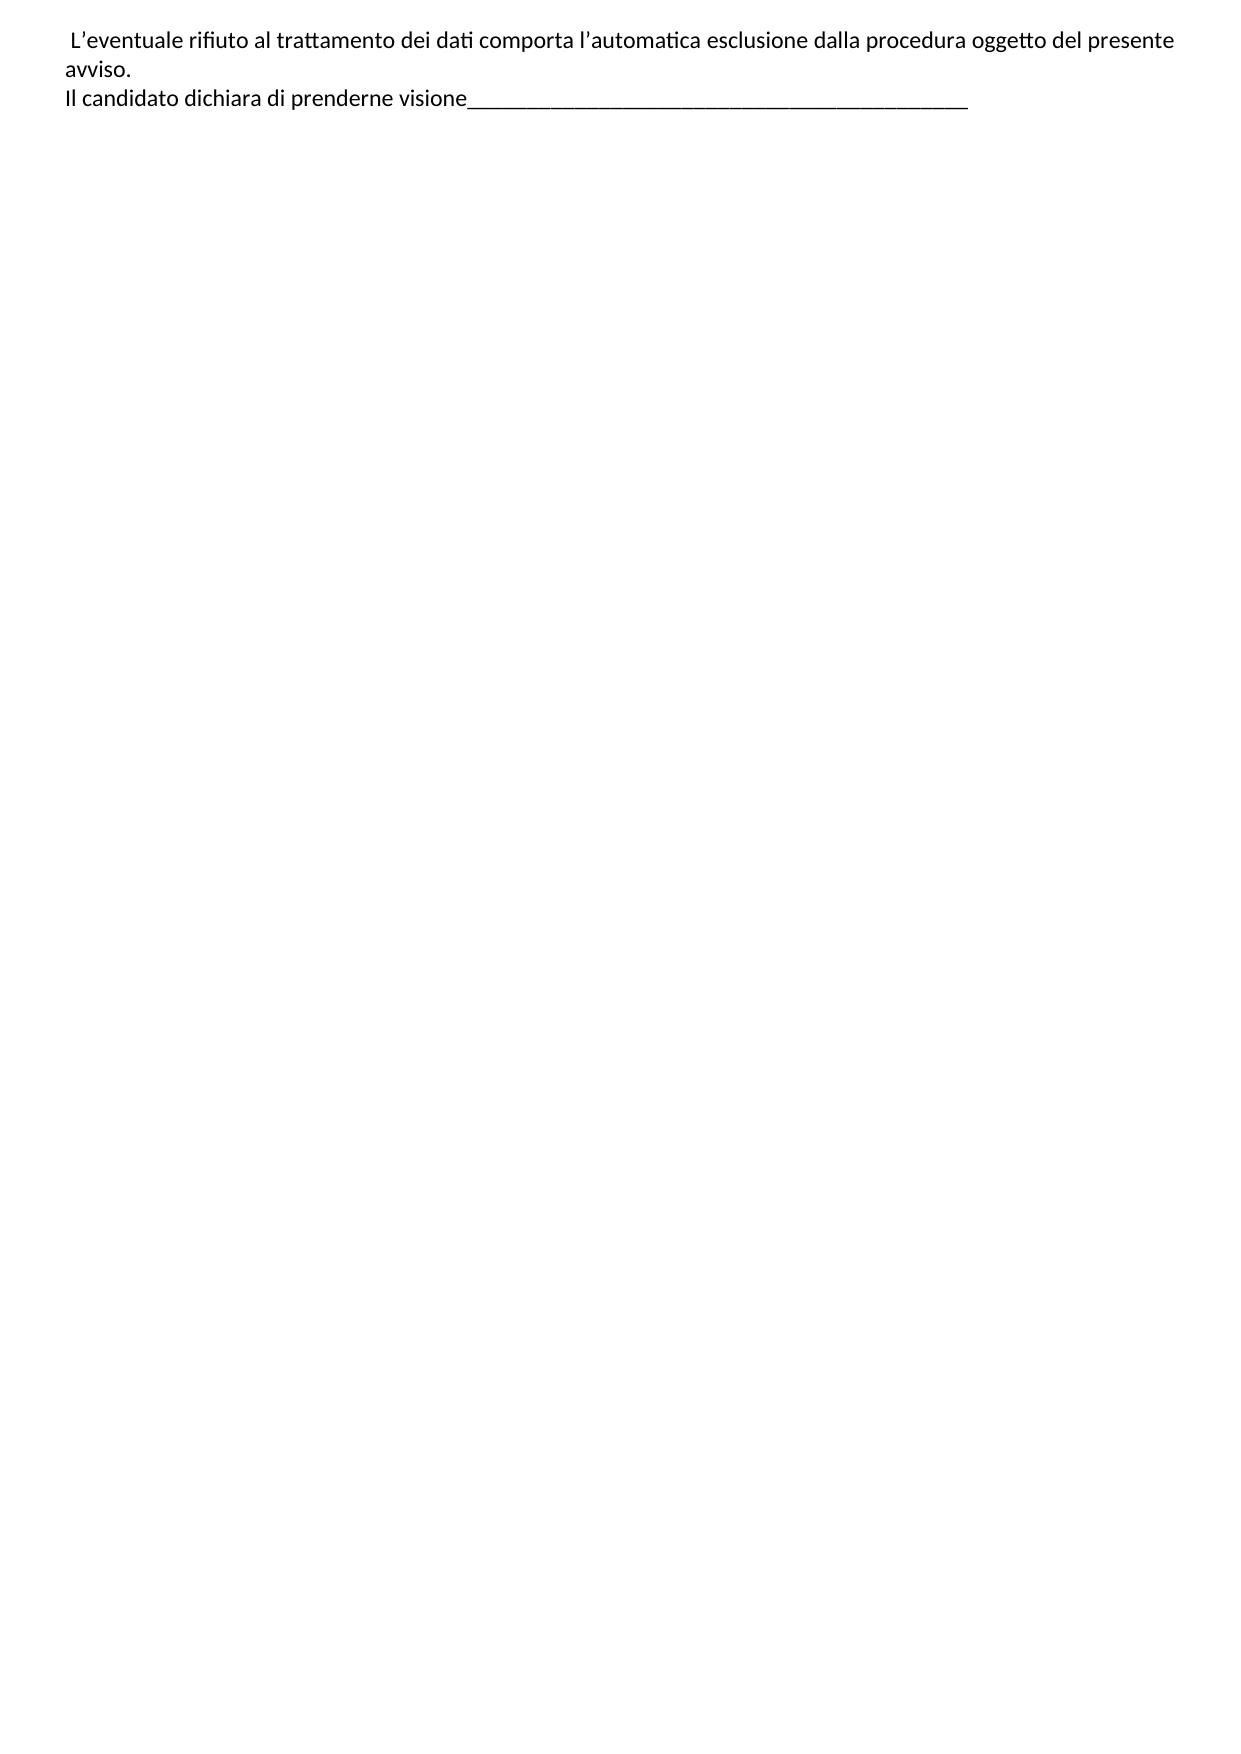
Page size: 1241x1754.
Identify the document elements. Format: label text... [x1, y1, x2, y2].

text Il candidato dichiara di prenderne visione__________________________________________ [65, 83, 1175, 113]
text L’eventuale rifiuto al trattamento dei dati comporta l’automatica esclusione dalla procedura oggetto del presente avviso. [65, 25, 1175, 83]
